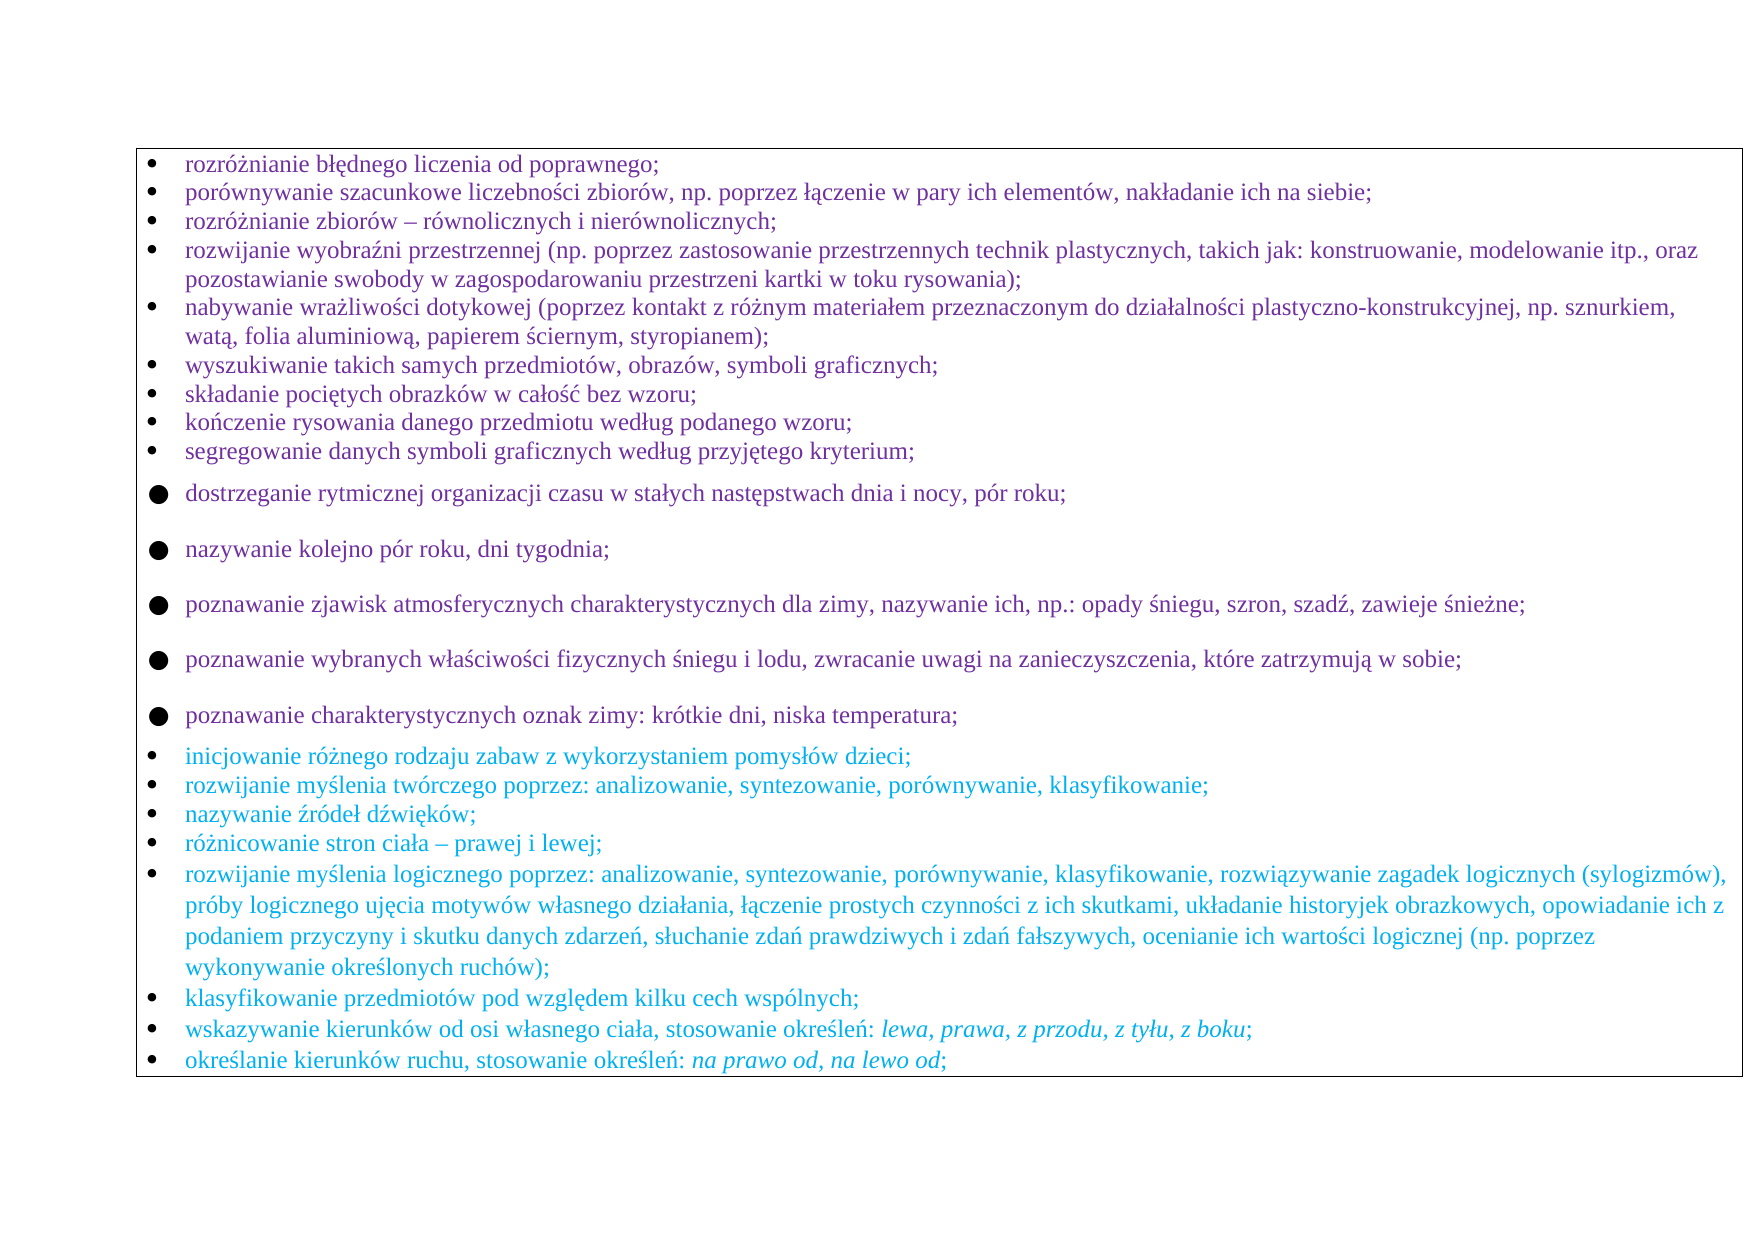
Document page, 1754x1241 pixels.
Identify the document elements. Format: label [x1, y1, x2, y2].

table_cell [137, 149, 1742, 1076]
